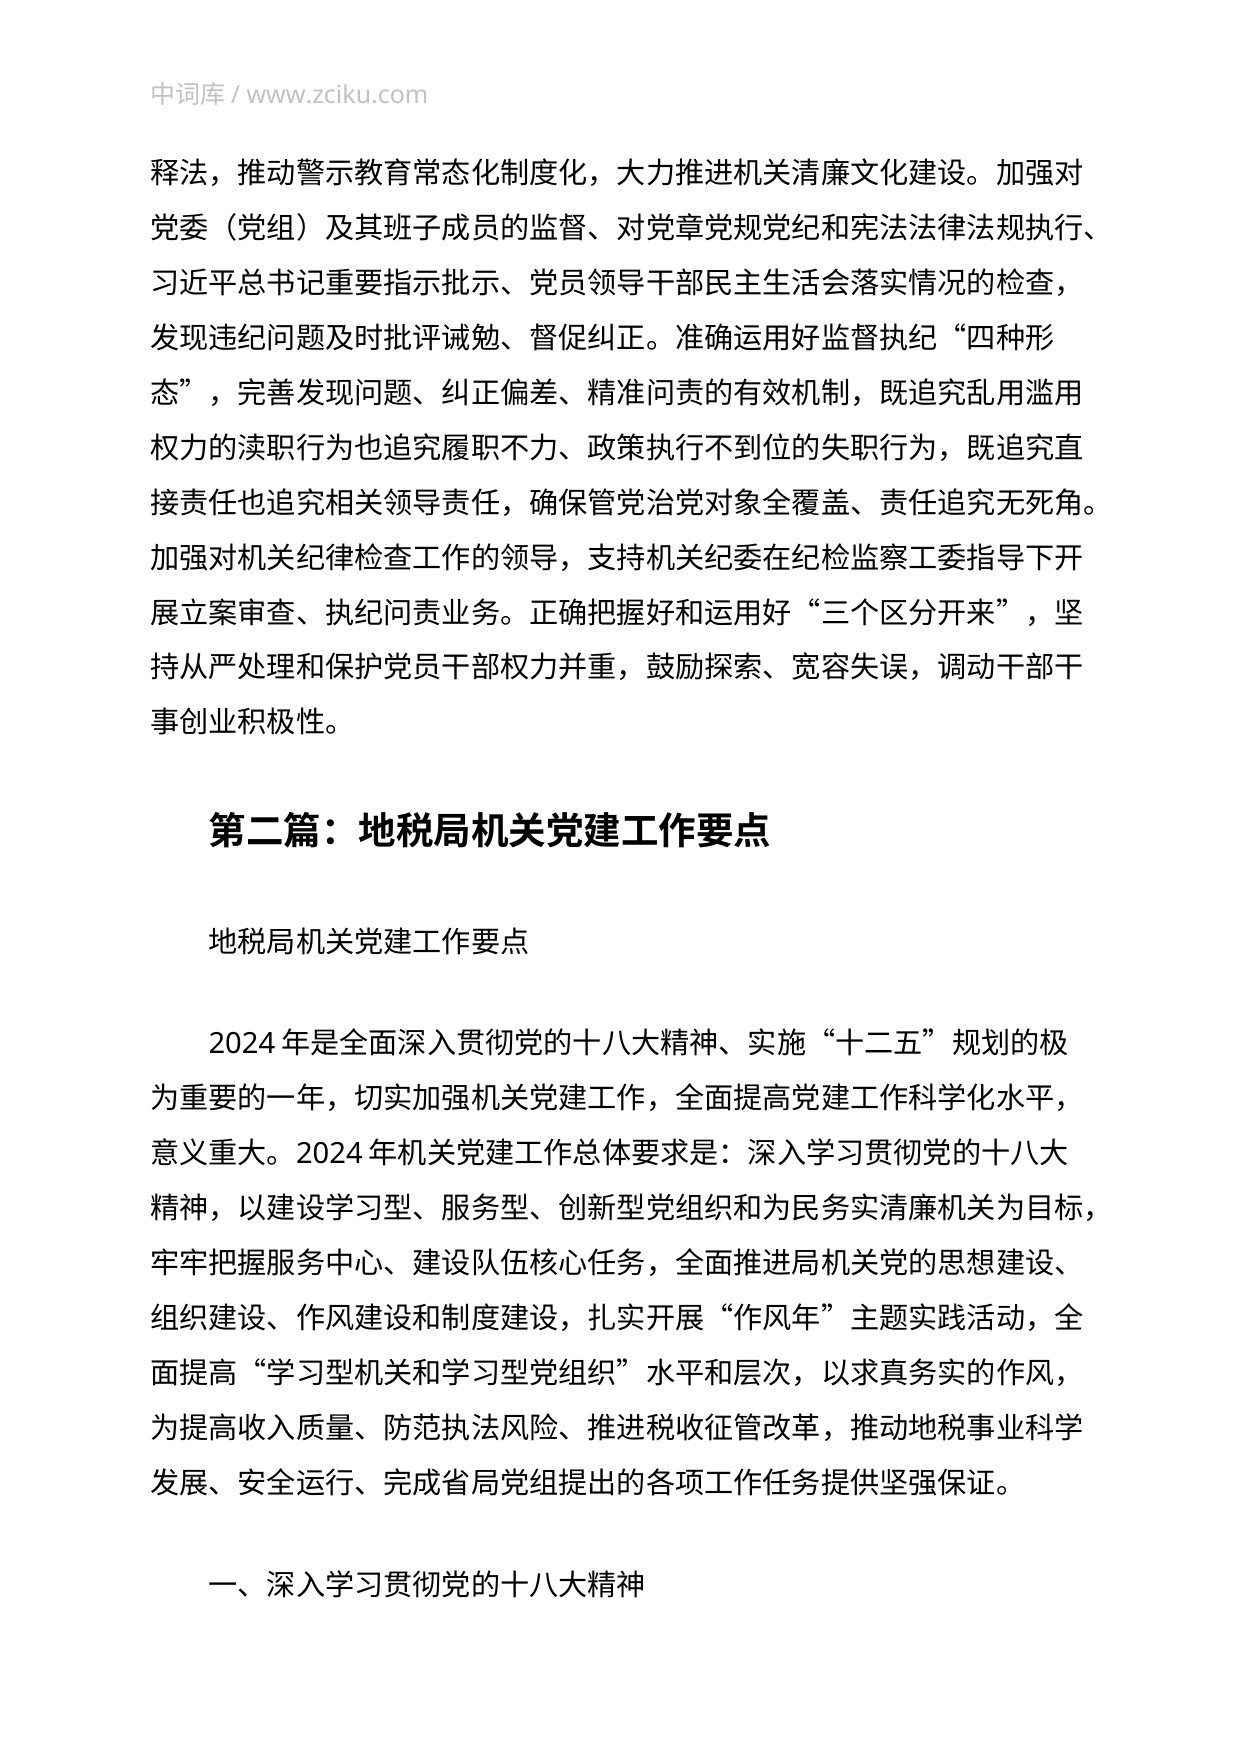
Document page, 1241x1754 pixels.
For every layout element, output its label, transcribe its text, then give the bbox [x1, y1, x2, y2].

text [150, 150, 1090, 741]
text 第二篇：地税局机关党建工作要点 [150, 801, 1090, 855]
text 地税局机关党建工作要点 [150, 918, 1090, 960]
text 2024年是全面深入贯彻党的十八大精神、实施“十二五”规划的极为重要的一年，切实加强机关党建工作，全面提高党建工作科学化水平，意义重大。2024年机关党建工作总体要求是：深入学习贯彻党的十八大精神，以建设学习型、服务型、创新型党组织和为民务实清廉机关为目标，牢牢把握服务中心、建设队伍核心任务，全面推进局机关党的思想建设、组织建设、作风建设和制度建设，扎实开展“作风年”主题实践活动，全面提高“学习型机关和学习型党组织”水平和层次，以求真务实的作风，为提高收入质量、防范执法风险、推进税收征管改革，推动地税事业科学发展、安全运行、完成省局党组提出的各项工作任务提供坚强保证。 [150, 1020, 1090, 1502]
text 一、深入学习贯彻党的十八大精神 [150, 1561, 1090, 1603]
